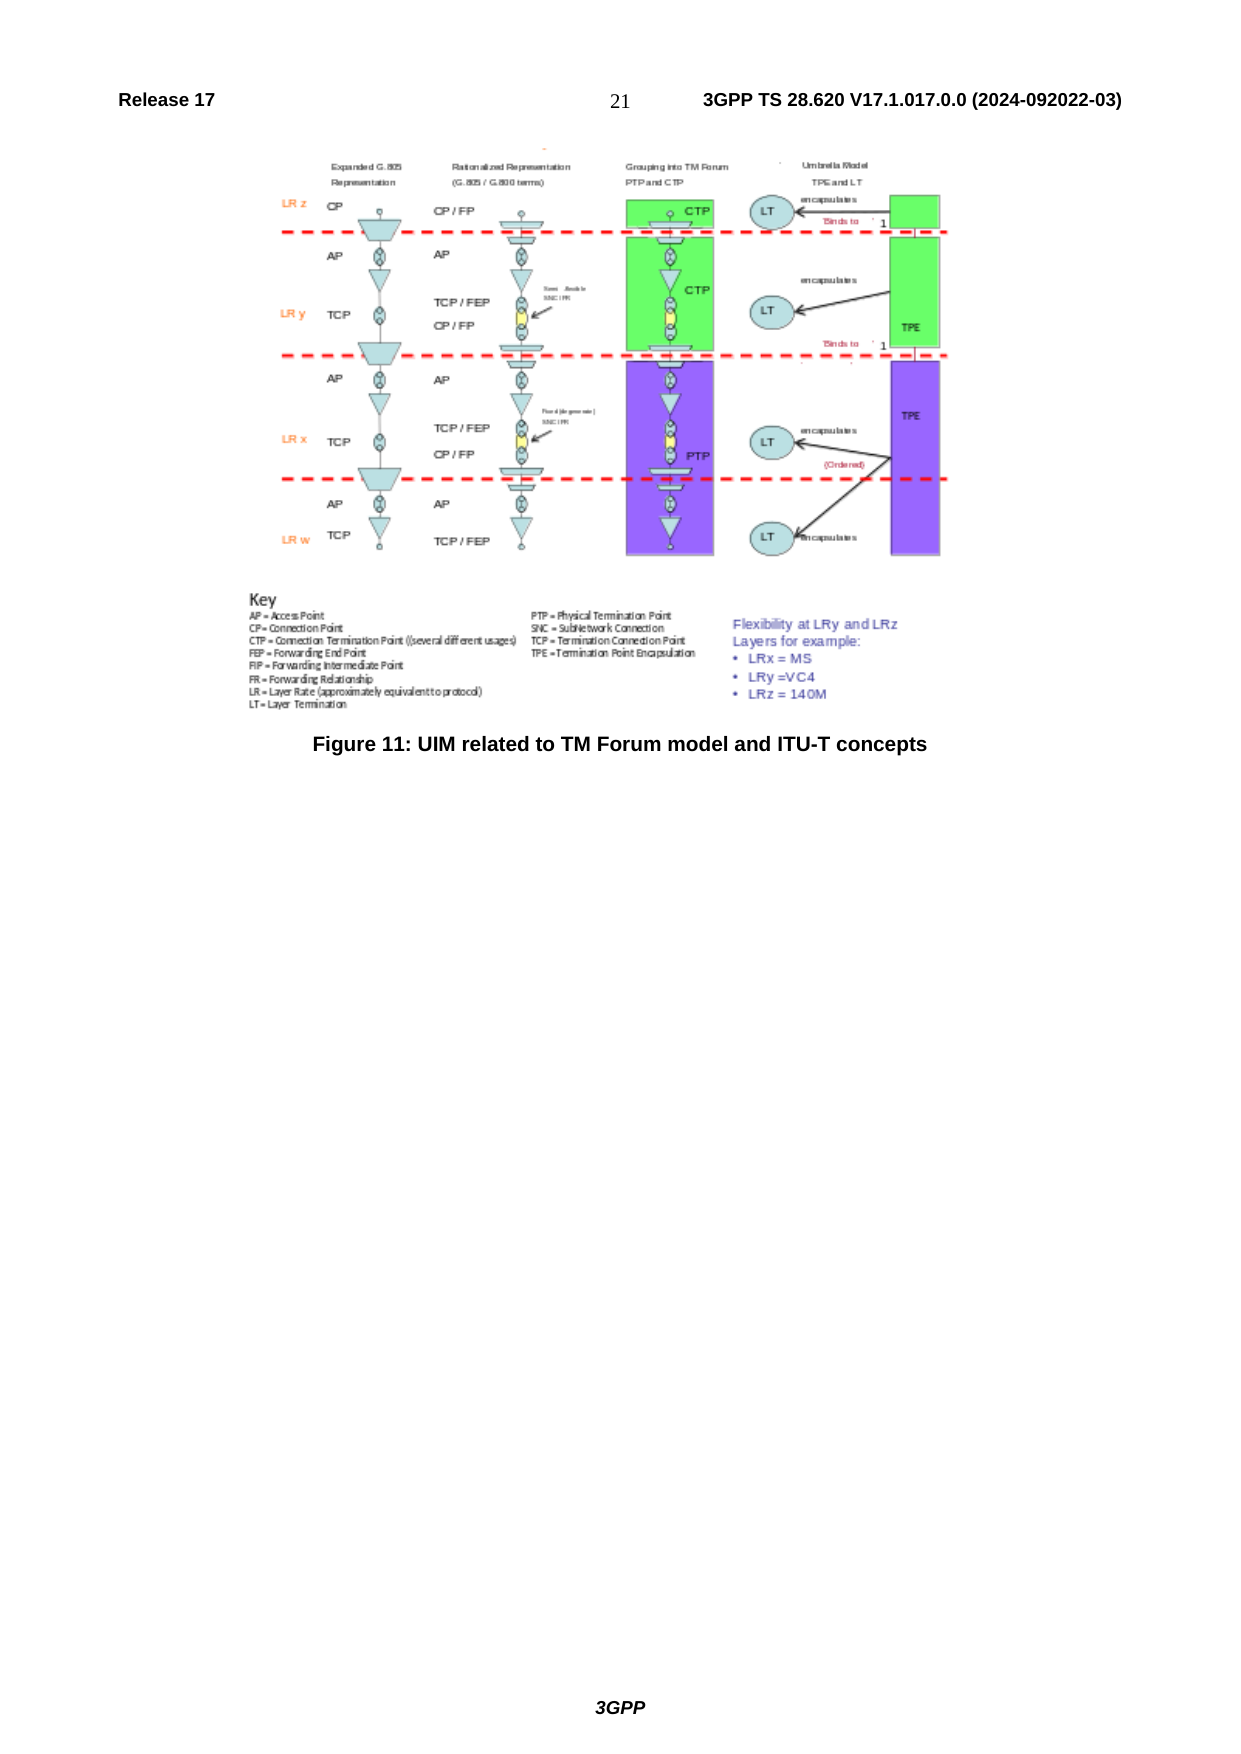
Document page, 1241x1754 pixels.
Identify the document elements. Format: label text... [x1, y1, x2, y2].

text Figure 11: UIM related to TM Forum model and ITU-T concepts [118, 731, 1122, 755]
